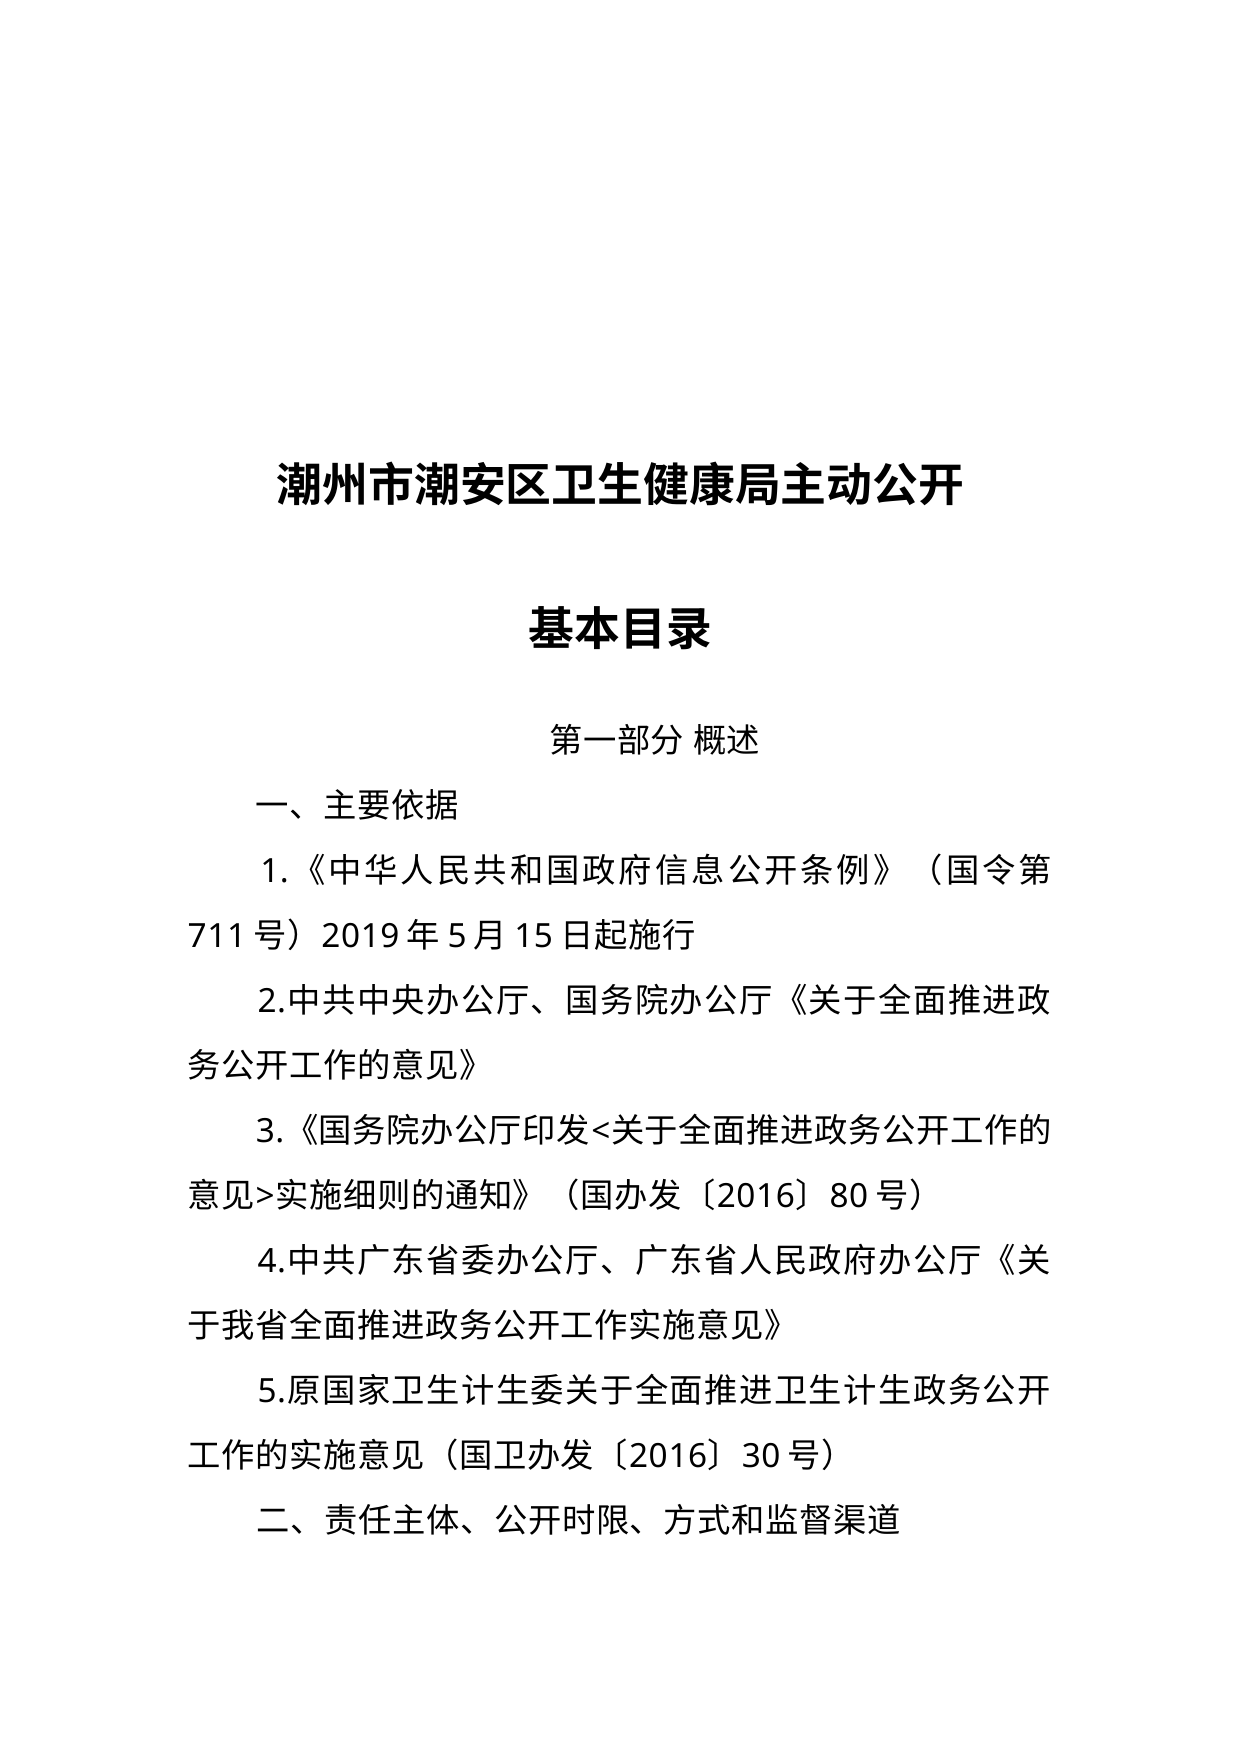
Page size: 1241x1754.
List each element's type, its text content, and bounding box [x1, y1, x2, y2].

subtitle 基本目录 [187, 577, 1053, 674]
text 一、主要依据 [187, 771, 1053, 836]
subtitle 潮州市潮安区卫生健康局主动公开 [187, 433, 1053, 530]
text 1.《中华人民共和国政府信息公开条例》（国令第711号）2019年5月15日起施行 [187, 836, 1053, 966]
text 5.原国家卫生计生委关于全面推进卫生计生政务公开工作的实施意见（国卫办发〔2016〕30号） [187, 1356, 1053, 1486]
text 二、责任主体、公开时限、方式和监督渠道 [187, 1486, 1053, 1551]
text 2.中共中央办公厅、国务院办公厅《关于全面推进政务公开工作的意见》 [187, 966, 1053, 1096]
text 3.《国务院办公厅印发<关于全面推进政务公开工作的意见>实施细则的通知》（国办发〔2016〕80号） [187, 1096, 1053, 1226]
text 4.中共广东省委办公厅、广东省人民政府办公厅《关于我省全面推进政务公开工作实施意见》 [187, 1226, 1053, 1356]
text 第一部分 概述 [187, 706, 1053, 771]
